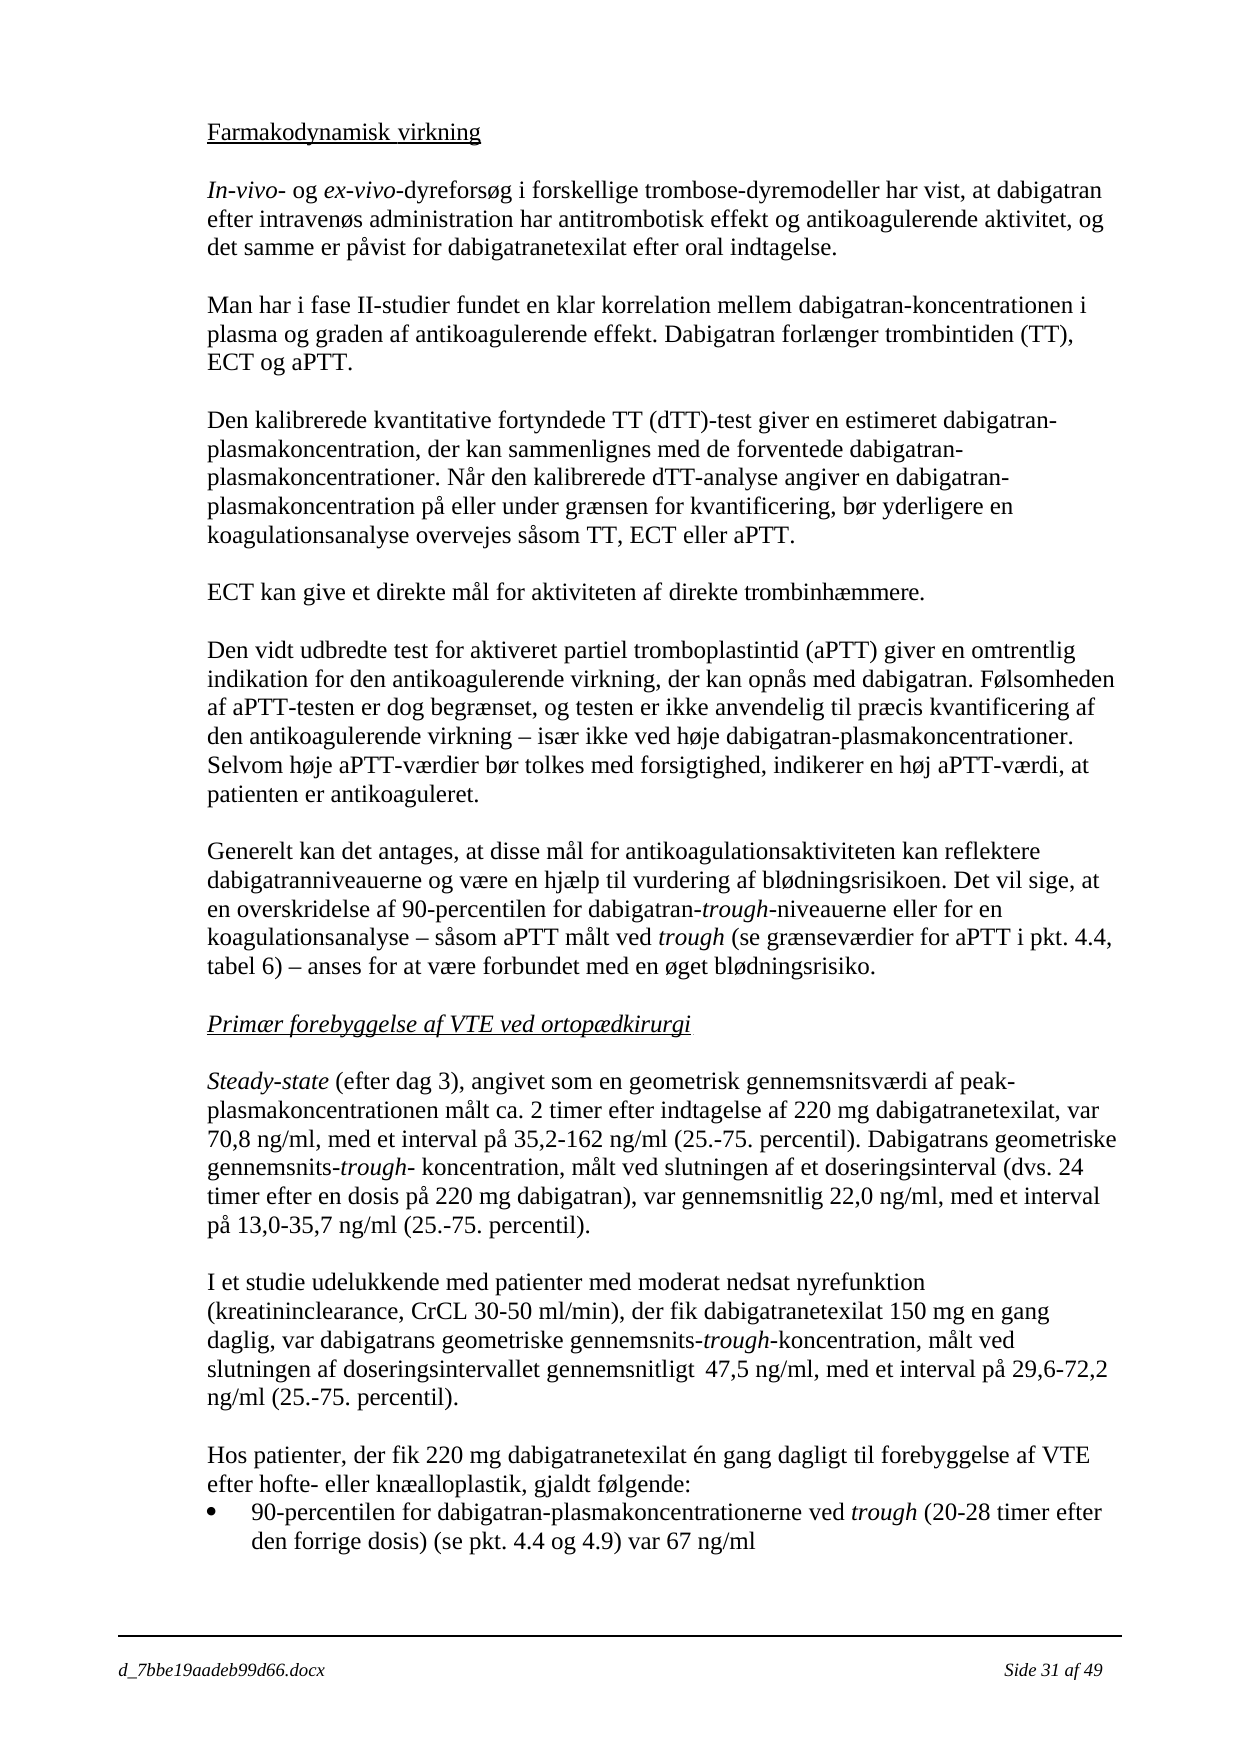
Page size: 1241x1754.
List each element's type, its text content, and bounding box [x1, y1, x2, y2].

text Primær forebyggelse af VTE ved ortopædkirurgi [207, 1009, 1122, 1037]
text Generelt kan det antages, at disse mål for antikoagulationsaktiviteten kan reflektere dabigatranniveauerne og være en hjælp til vurdering af blødningsrisikoen. Det vil sige, at en overskridelse af 90-percentilen for dabigatran-trough-niveauerne eller for en koagulationsanalyse – såsom aPTT målt ved trough (se grænseværdier for aPTT i pkt. 4.4, tabel 6) – anses for at være forbundet med en øget blødningsrisiko. [207, 836, 1122, 980]
text Hos patienter, der fik 220 mg dabigatranetexilat én gang dagligt til forebyggelse af VTE efter hofte- eller knæalloplastik, gjaldt følgende: [207, 1440, 1122, 1497]
text Den kalibrerede kvantitative fortyndede TT (dTT)-test giver en estimeret dabigatran- plasmakoncentration, der kan sammenlignes med de forventede dabigatran-plasmakoncentrationer. Når den kalibrerede dTT-analyse angiver en dabigatran-plasmakoncentration på eller under grænsen for kvantificering, bør yderligere en koagulationsanalyse overvejes såsom TT, ECT eller aPTT. [207, 405, 1122, 549]
text Man har i fase II-studier fundet en klar korrelation mellem dabigatran-koncentrationen i plasma og graden af antikoagulerende effekt. Dabigatran forlænger trombintiden (TT), ECT og aPTT. [207, 290, 1122, 376]
text I et studie udelukkende med patienter med moderat nedsat nyrefunktion (kreatininclearance, CrCL 30-50 ml/min), der fik dabigatranetexilat 150 mg en gang daglig, var dabigatrans geometriske gennemsnits-trough-koncentration, målt ved slutningen af doseringsintervallet gennemsnitligt 47,5 ng/ml, med et interval på 29,6-72,2 ng/ml (25.-75. percentil). [207, 1267, 1122, 1411]
text Farmakodynamisk virkning [207, 117, 1122, 146]
list 90-percentilen for dabigatran-plasmakoncentrationerne ved trough (20-28 timer efter den forrige dosis) (se pkt. 4.4 og 4.9) var 67 ng/ml [207, 1497, 1122, 1555]
text In-vivo- og ex-vivo-dyreforsøg i forskellige trombose-dyremodeller har vist, at dabigatran efter intravenøs administration har antitrombotisk effekt og antikoagulerende aktivitet, og det samme er påvist for dabigatranetexilat efter oral indtagelse. [207, 175, 1122, 261]
text Den vidt udbredte test for aktiveret partiel tromboplastintid (aPTT) giver en omtrentlig indikation for den antikoagulerende virkning, der kan opnås med dabigatran. Følsomheden af aPTT-testen er dog begrænset, og testen er ikke anvendelig til præcis kvantificering af den antikoagulerende virkning – især ikke ved høje dabigatran-plasmakoncentrationer. Selvom høje aPTT-værdier bør tolkes med forsigtighed, indikerer en høj aPTT-værdi, at patienten er antikoaguleret. [207, 635, 1122, 807]
text ECT kan give et direkte mål for aktiviteten af direkte trombinhæmmere. [207, 577, 1122, 606]
text Steady-state (efter dag 3), angivet som en geometrisk gennemsnitsværdi af peak- plasmakoncentrationen målt ca. 2 timer efter indtagelse af 220 mg dabigatranetexilat, var 70,8 ng/ml, med et interval på 35,2-162 ng/ml (25.-75. percentil). Dabigatrans geometriske gennemsnits-trough- koncentration, målt ved slutningen af et doseringsinterval (dvs. 24 timer efter en dosis på 220 mg dabigatran), var gennemsnitlig 22,0 ng/ml, med et interval på 13,0-35,7 ng/ml (25.-75. percentil). [207, 1066, 1122, 1239]
